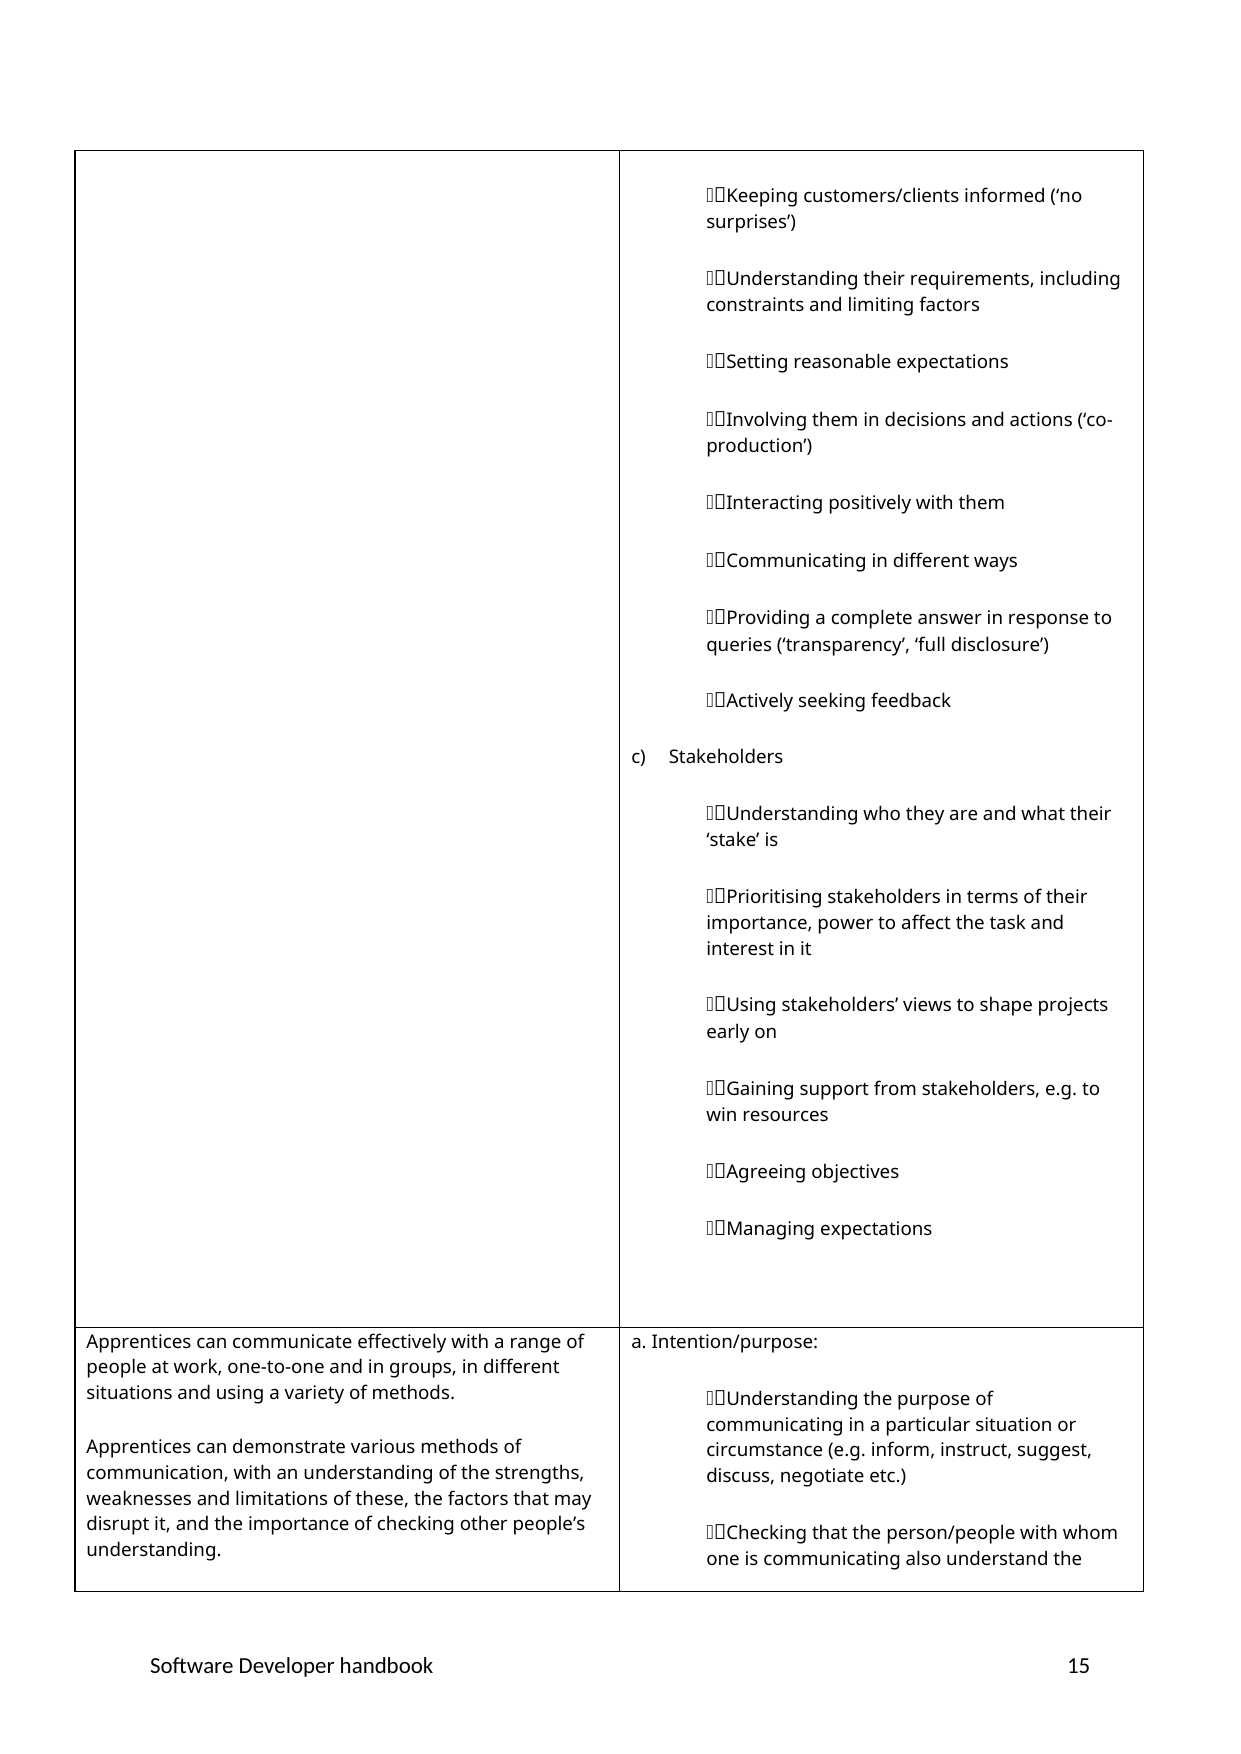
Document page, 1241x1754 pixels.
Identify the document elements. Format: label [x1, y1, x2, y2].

table_cell [620, 151, 1143, 1327]
table_cell [620, 1328, 1143, 1591]
table_cell [76, 1328, 619, 1591]
table_cell [76, 151, 619, 1327]
